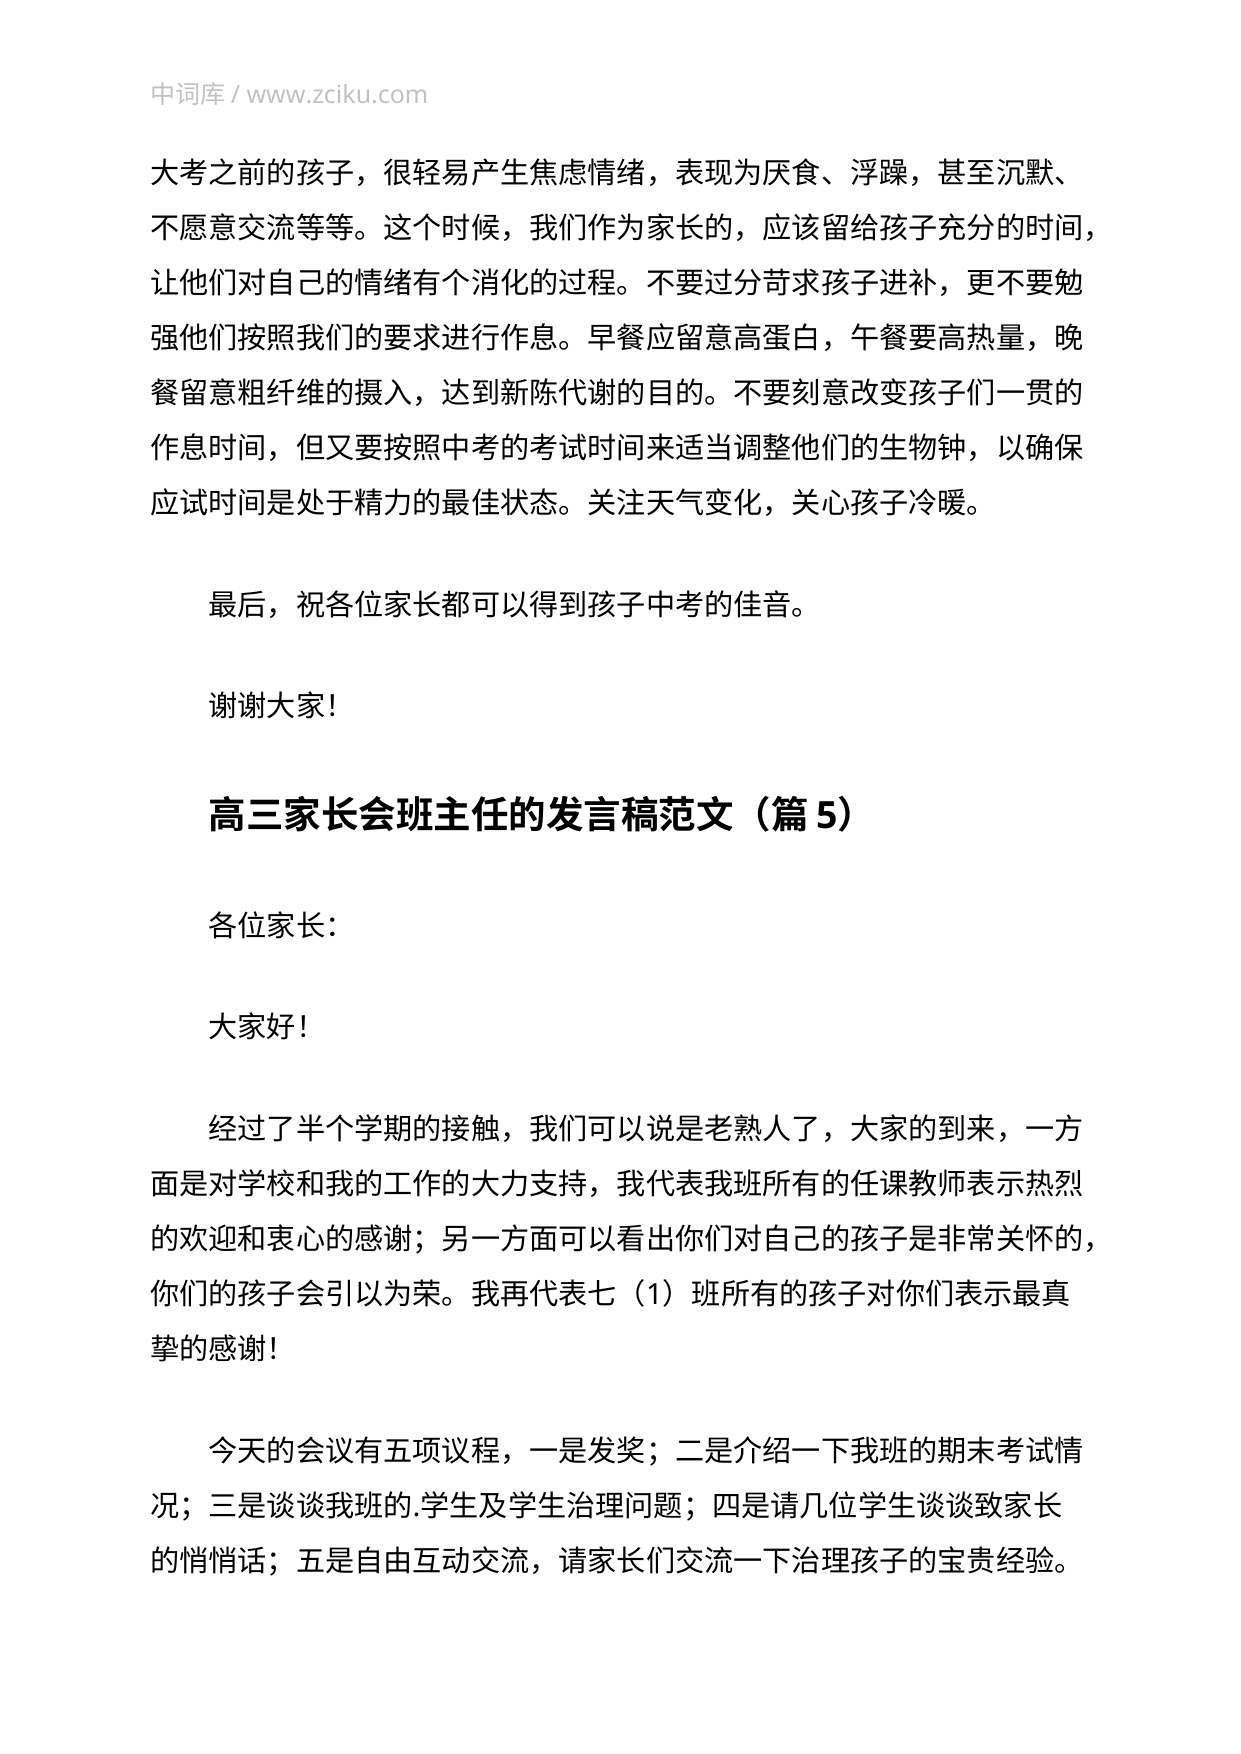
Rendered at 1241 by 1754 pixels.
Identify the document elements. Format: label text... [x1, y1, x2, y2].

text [150, 150, 1090, 522]
text 各位家长： [150, 902, 1090, 944]
text 经过了半个学期的接触，我们可以说是老熟人了，大家的到来，一方面是对学校和我的工作的大力支持，我代表我班所有的任课教师表示热烈的欢迎和衷心的感谢；另一方面可以看出你们对自己的孩子是非常关怀的，你们的孩子会引以为荣。我再代表七（1）班所有的孩子对你们表示最真挚的感谢！ [150, 1106, 1090, 1368]
text 高三家长会班主任的发言稿范文（篇5） [150, 785, 1090, 839]
text 大家好！ [150, 1004, 1090, 1046]
text 谢谢大家！ [150, 683, 1090, 725]
text 今天的会议有五项议程，一是发奖；二是介绍一下我班的期末考试情况；三是谈谈我班的.学生及学生治理问题；四是请几位学生谈谈致家长的悄悄话；五是自由互动交流，请家长们交流一下治理孩子的宝贵经验。 [150, 1427, 1090, 1579]
text 最后，祝各位家长都可以得到孩子中考的佳音。 [150, 581, 1090, 623]
